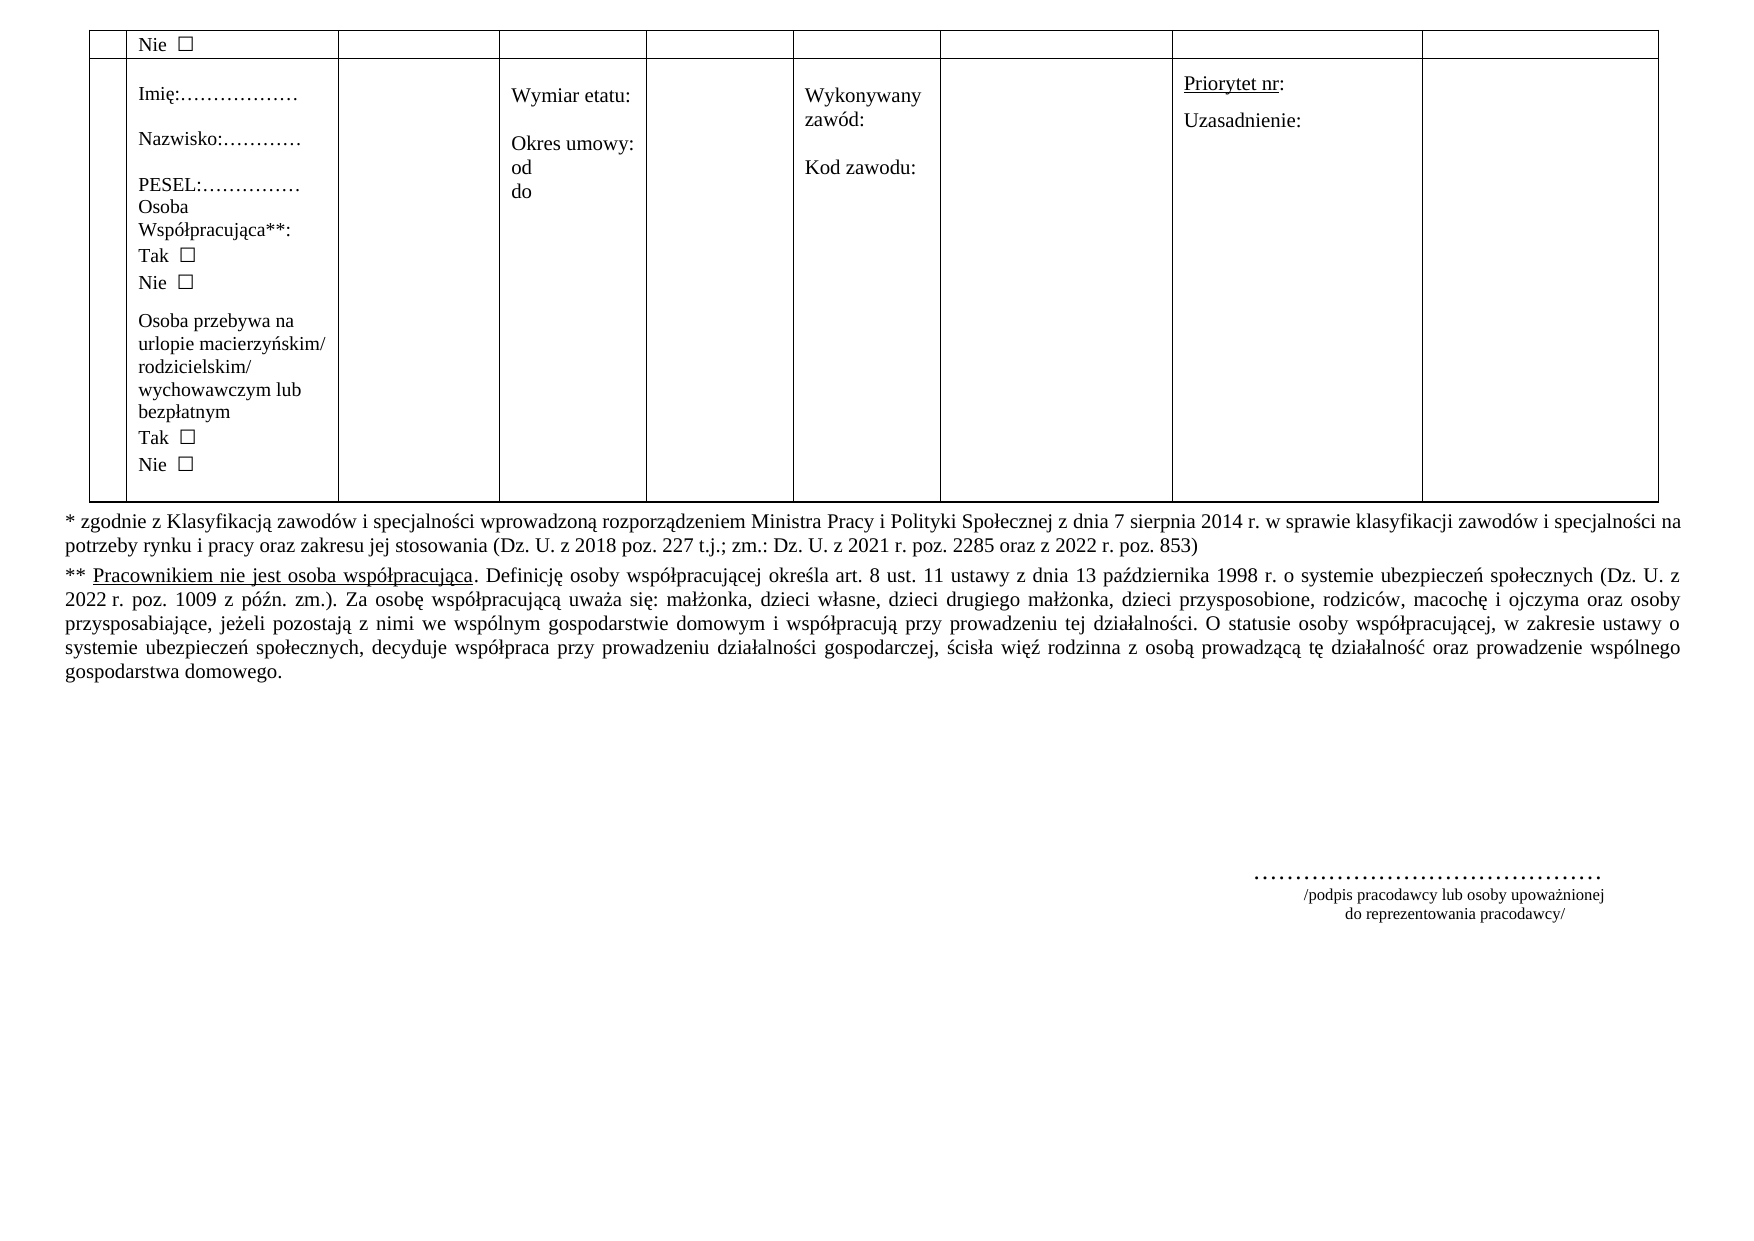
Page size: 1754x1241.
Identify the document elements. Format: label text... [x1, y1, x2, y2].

text /podpis pracodawcy lub osoby upoważnionej [729, 884, 1683, 904]
table_cell [90, 31, 126, 58]
text …………………………………… [1097, 856, 1683, 884]
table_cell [1173, 59, 1422, 501]
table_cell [500, 59, 646, 501]
text ** Pracownikiem nie jest osoba współpracująca. Definicję osoby współpracującej określa art. 8 ust. 11 ustawy z dnia 13 października 1998 r. o systemie ubezpieczeń społecznych (Dz. U. z 2022 r. poz. 1009 z późn. zm.). Za osobę współpracującą uważa się: małżonka, dzieci własne, dzieci drugiego małżonka, dzieci przysposobione, rodziców, macochę i ojczyma oraz osoby przysposabiające, jeżeli pozostają z nimi we wspólnym gospodarstwie domowym i współpracują przy prowadzeniu tej działalności. O statusie osoby współpracującej, w zakresie ustawy o systemie ubezpieczeń społecznych, decyduje współpraca przy prowadzeniu działalności gospodarczej, ścisła więź rodzinna z osobą prowadzącą tę działalność oraz prowadzenie wspólnego gospodarstwa domowego. [65, 563, 1683, 683]
table_cell [90, 59, 126, 501]
table_cell [1423, 59, 1658, 501]
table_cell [127, 31, 338, 58]
table_cell [339, 59, 499, 501]
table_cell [1173, 31, 1422, 58]
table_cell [794, 31, 940, 58]
table_cell [339, 31, 499, 58]
table_cell [941, 31, 1172, 58]
table_cell [647, 31, 793, 58]
table_cell [941, 59, 1172, 501]
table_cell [500, 31, 646, 58]
text * zgodnie z Klasyfikacją zawodów i specjalności wprowadzoną rozporządzeniem Ministra Pracy i Polityki Społecznej z dnia 7 sierpnia 2014 r. w sprawie klasyfikacji zawodów i specjalności na potrzeby rynku i pracy oraz zakresu jej stosowania (Dz. U. z 2018 poz. 227 t.j.; zm.: Dz. U. z 2021 r. poz. 2285 oraz z 2022 r. poz. 853) [65, 509, 1683, 557]
table_cell [647, 59, 793, 501]
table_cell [127, 59, 338, 501]
table_cell [1423, 31, 1658, 58]
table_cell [794, 59, 940, 501]
text do reprezentowania pracodawcy/ [1245, 904, 1683, 923]
